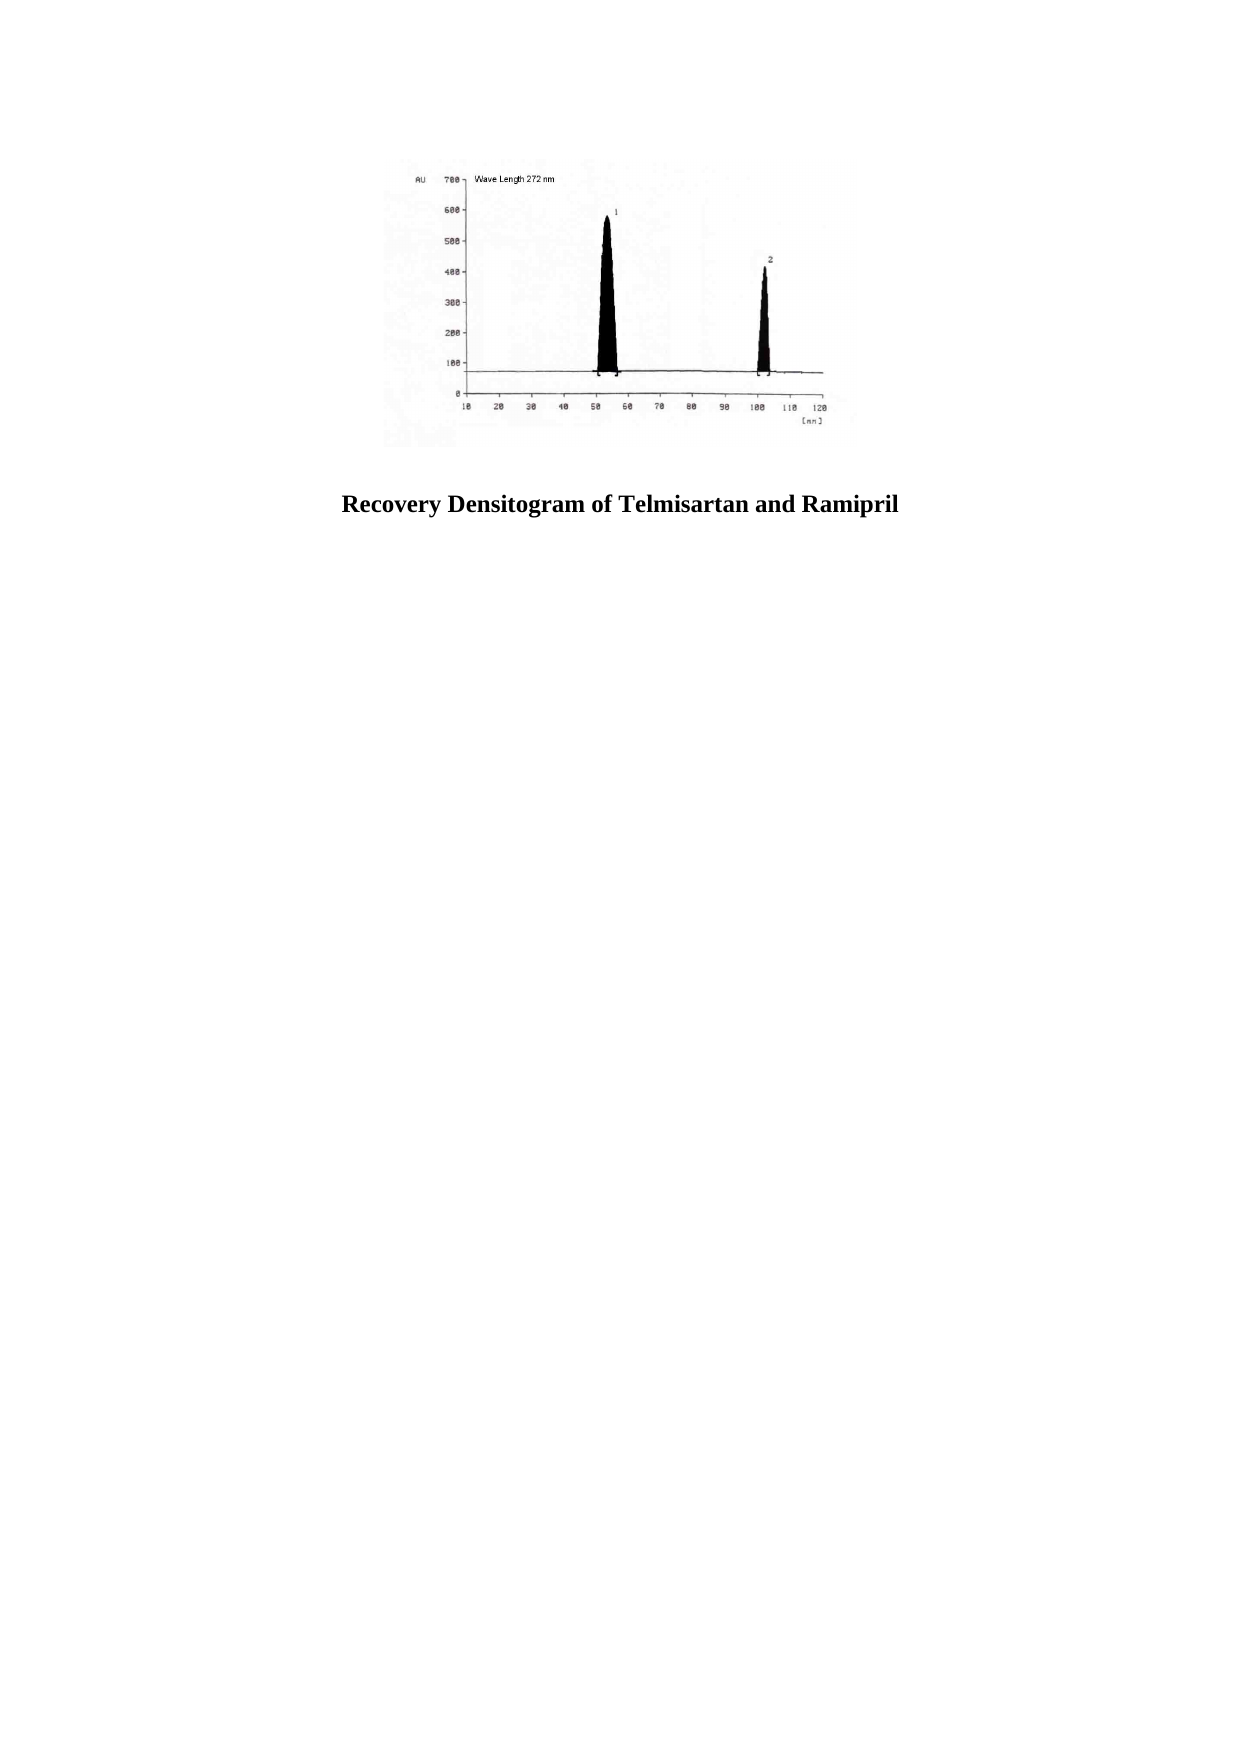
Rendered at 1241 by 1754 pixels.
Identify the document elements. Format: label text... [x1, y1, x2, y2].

text Recovery Densitogram of Telmisartan and Ramipril [150, 489, 1090, 518]
picture [383, 159, 857, 447]
